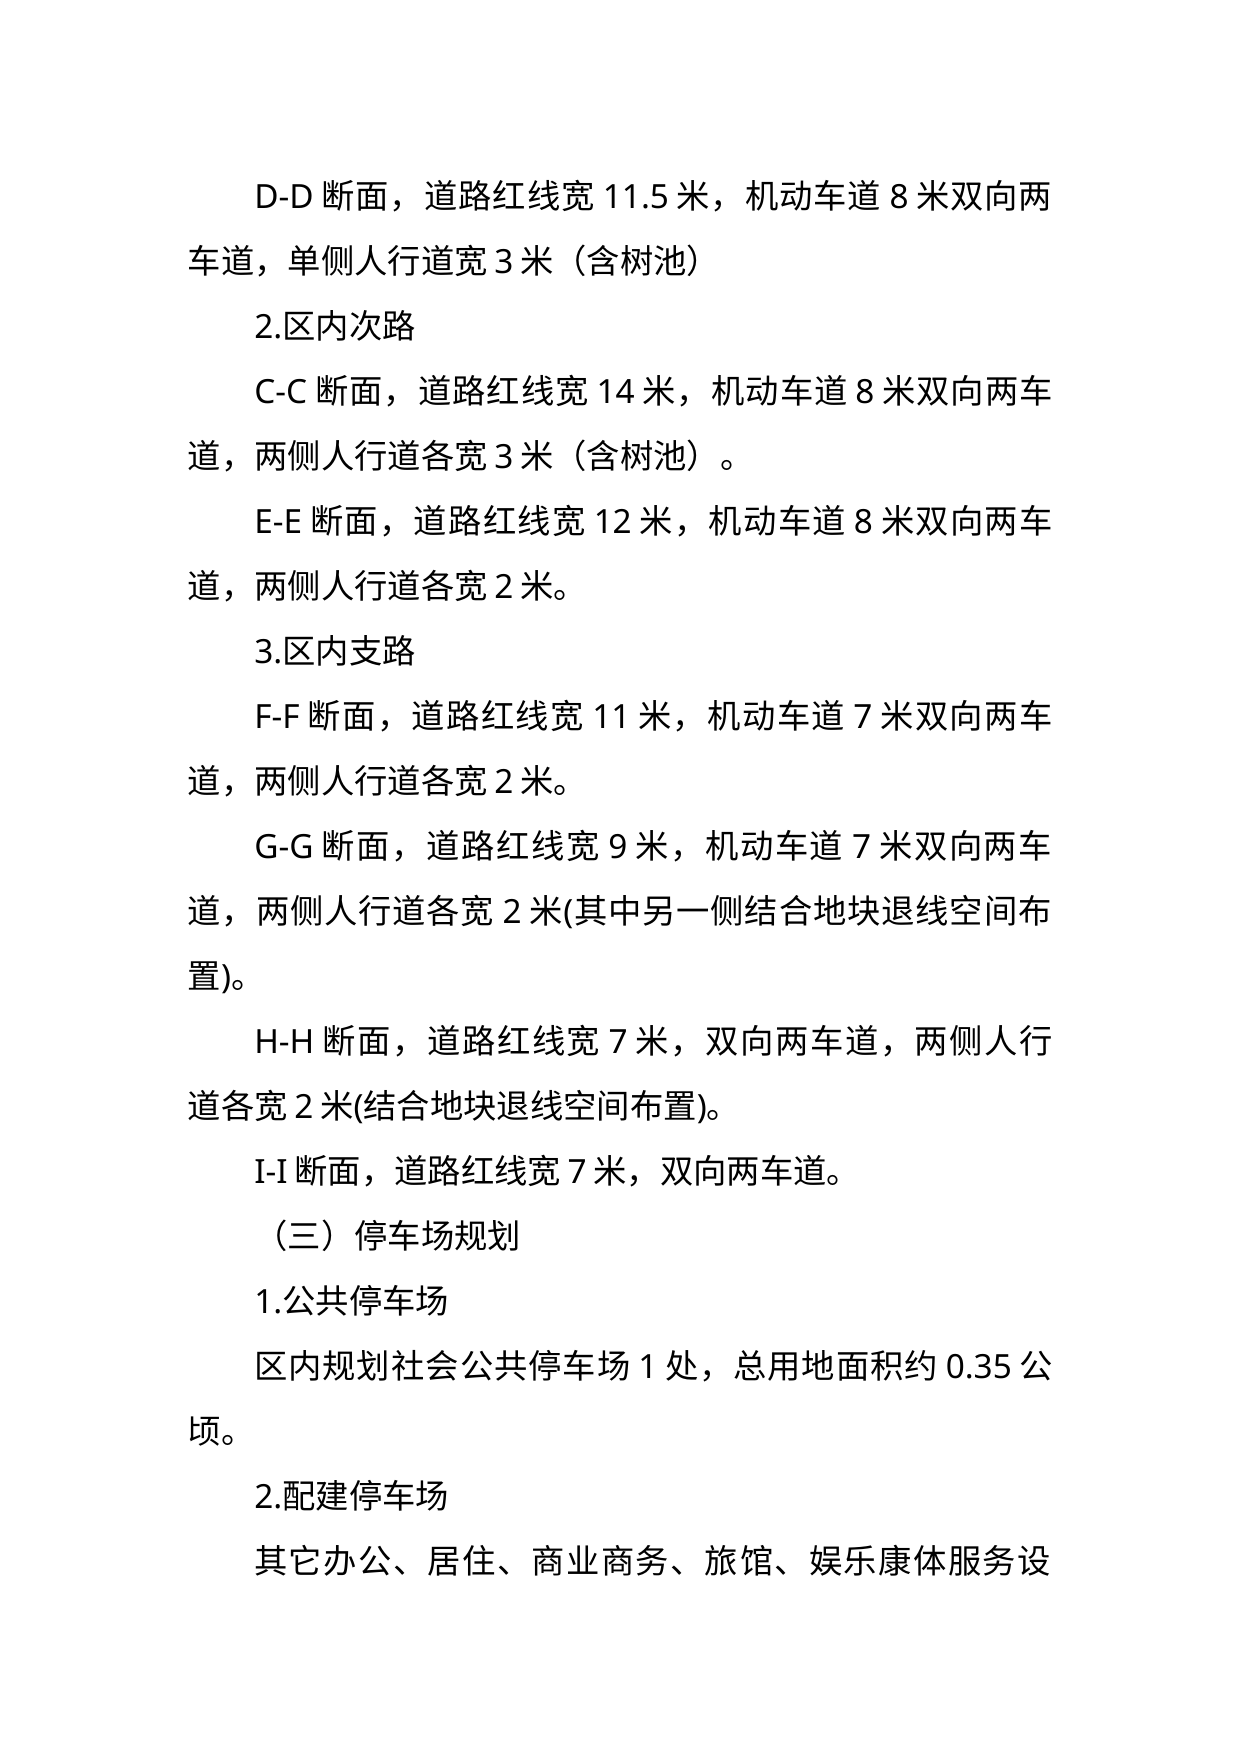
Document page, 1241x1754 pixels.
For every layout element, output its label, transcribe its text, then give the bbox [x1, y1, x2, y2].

list H-H断面，道路红线宽7米，双向两车道，两侧人行道各宽2米(结合地块退线空间布置)。 [187, 1007, 1053, 1137]
list G-G断面，道路红线宽9米，机动车道7米双向两车道，两侧人行道各宽2米(其中另一侧结合地块退线空间布置)。 [187, 812, 1053, 1007]
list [187, 357, 1053, 487]
list 2.区内次路 [187, 292, 1053, 357]
list 3.区内支路 [187, 617, 1053, 682]
list I-I断面，道路红线宽7米，双向两车道。 [187, 1137, 1053, 1202]
list F-F断面，道路红线宽11米，机动车道7米双向两车道，两侧人行道各宽2米。 [187, 682, 1053, 812]
list （三）停车场规划 [187, 1202, 1053, 1267]
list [187, 1527, 1053, 1592]
list 2.配建停车场 [187, 1462, 1053, 1527]
list 1.公共停车场 [187, 1267, 1053, 1332]
list E-E断面，道路红线宽12米，机动车道8米双向两车道，两侧人行道各宽2米。 [187, 487, 1053, 617]
list 区内规划社会公共停车场1处，总用地面积约0.35公顷。 [187, 1332, 1053, 1462]
list D-D断面，道路红线宽11.5米，机动车道8米双向两车道，单侧人行道宽3米（含树池） [187, 162, 1053, 292]
